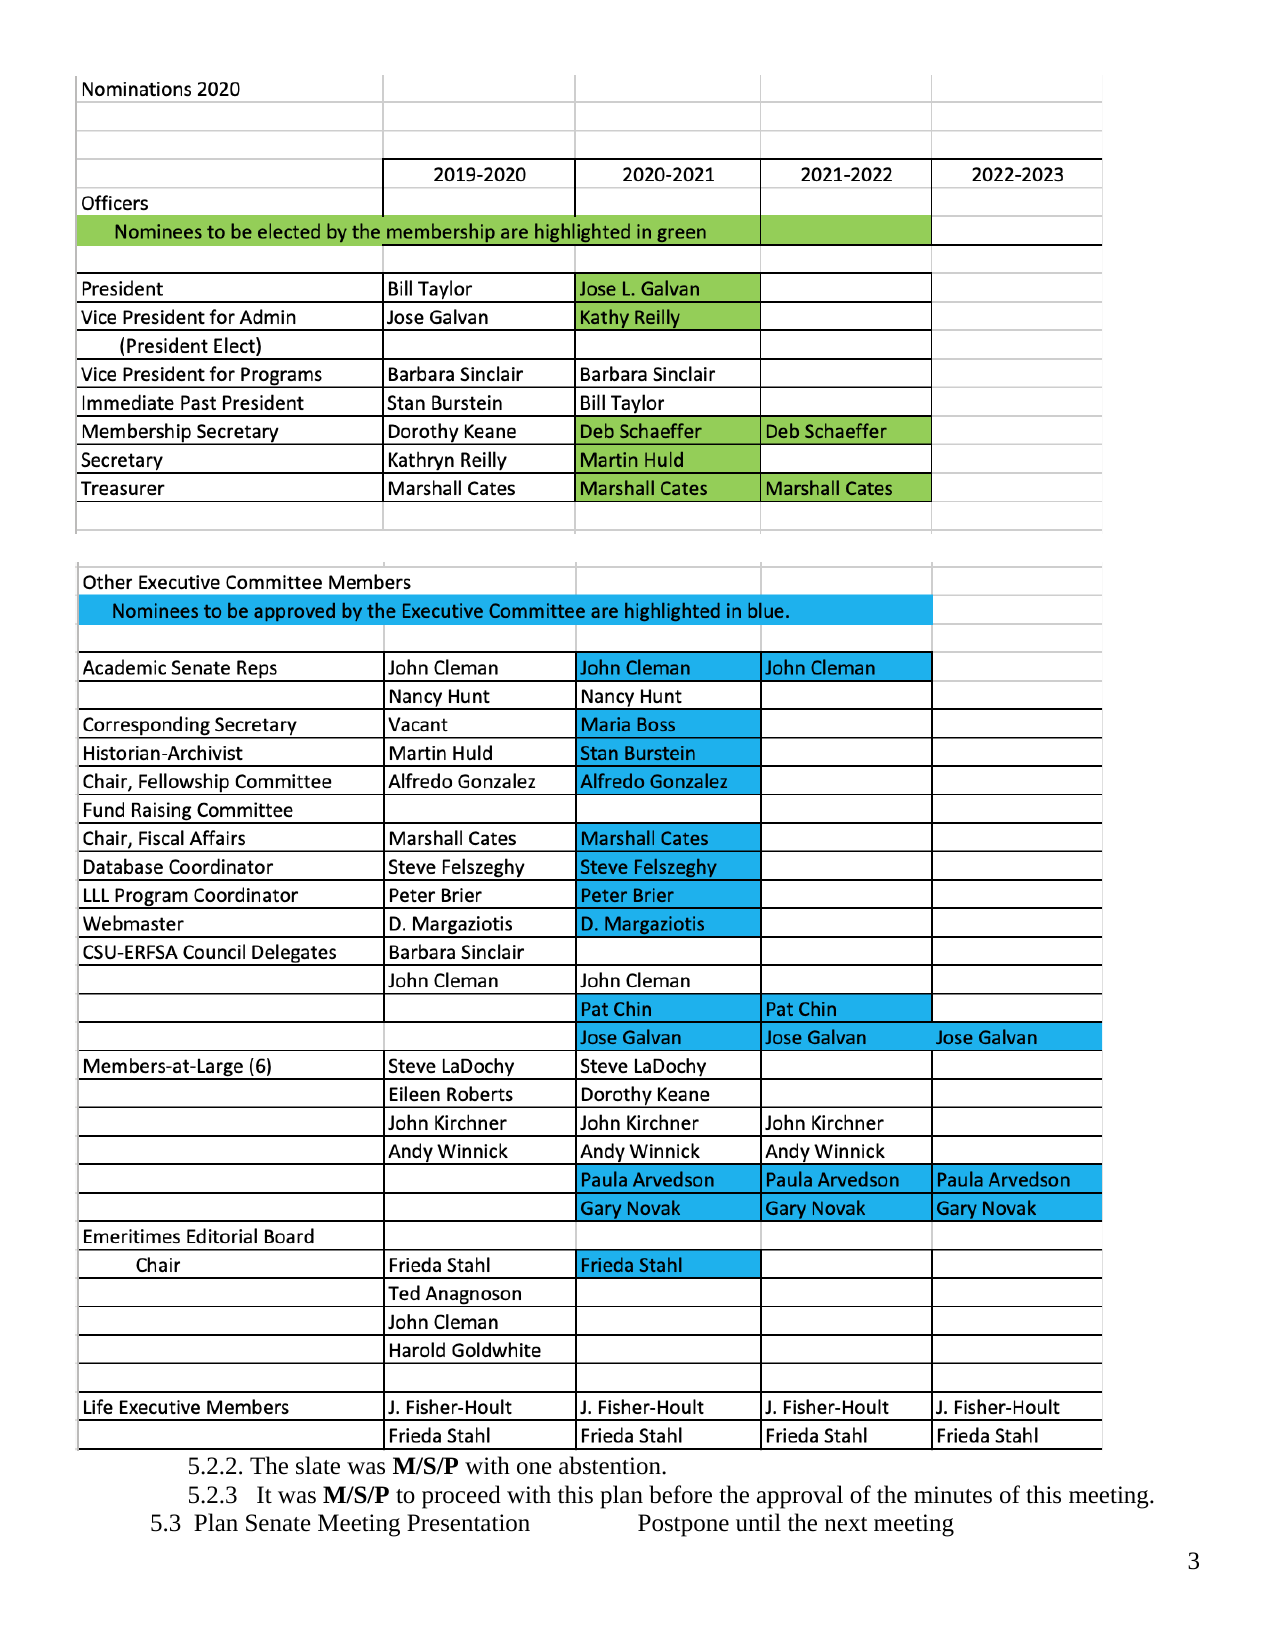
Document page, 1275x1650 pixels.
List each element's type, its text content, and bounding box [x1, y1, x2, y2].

text 5.2.3 It was M/S/P to proceed with this plan before the approval of the minutes of this meeting. [150, 1480, 1200, 1508]
picture [75, 75, 1103, 534]
picture [75, 562, 1103, 1451]
text 5.3 Plan Senate Meeting Presentation Postpone until the next meeting [150, 1508, 1200, 1537]
text 5.2.2. The slate was M/S/P with one abstention. [150, 1451, 1200, 1480]
